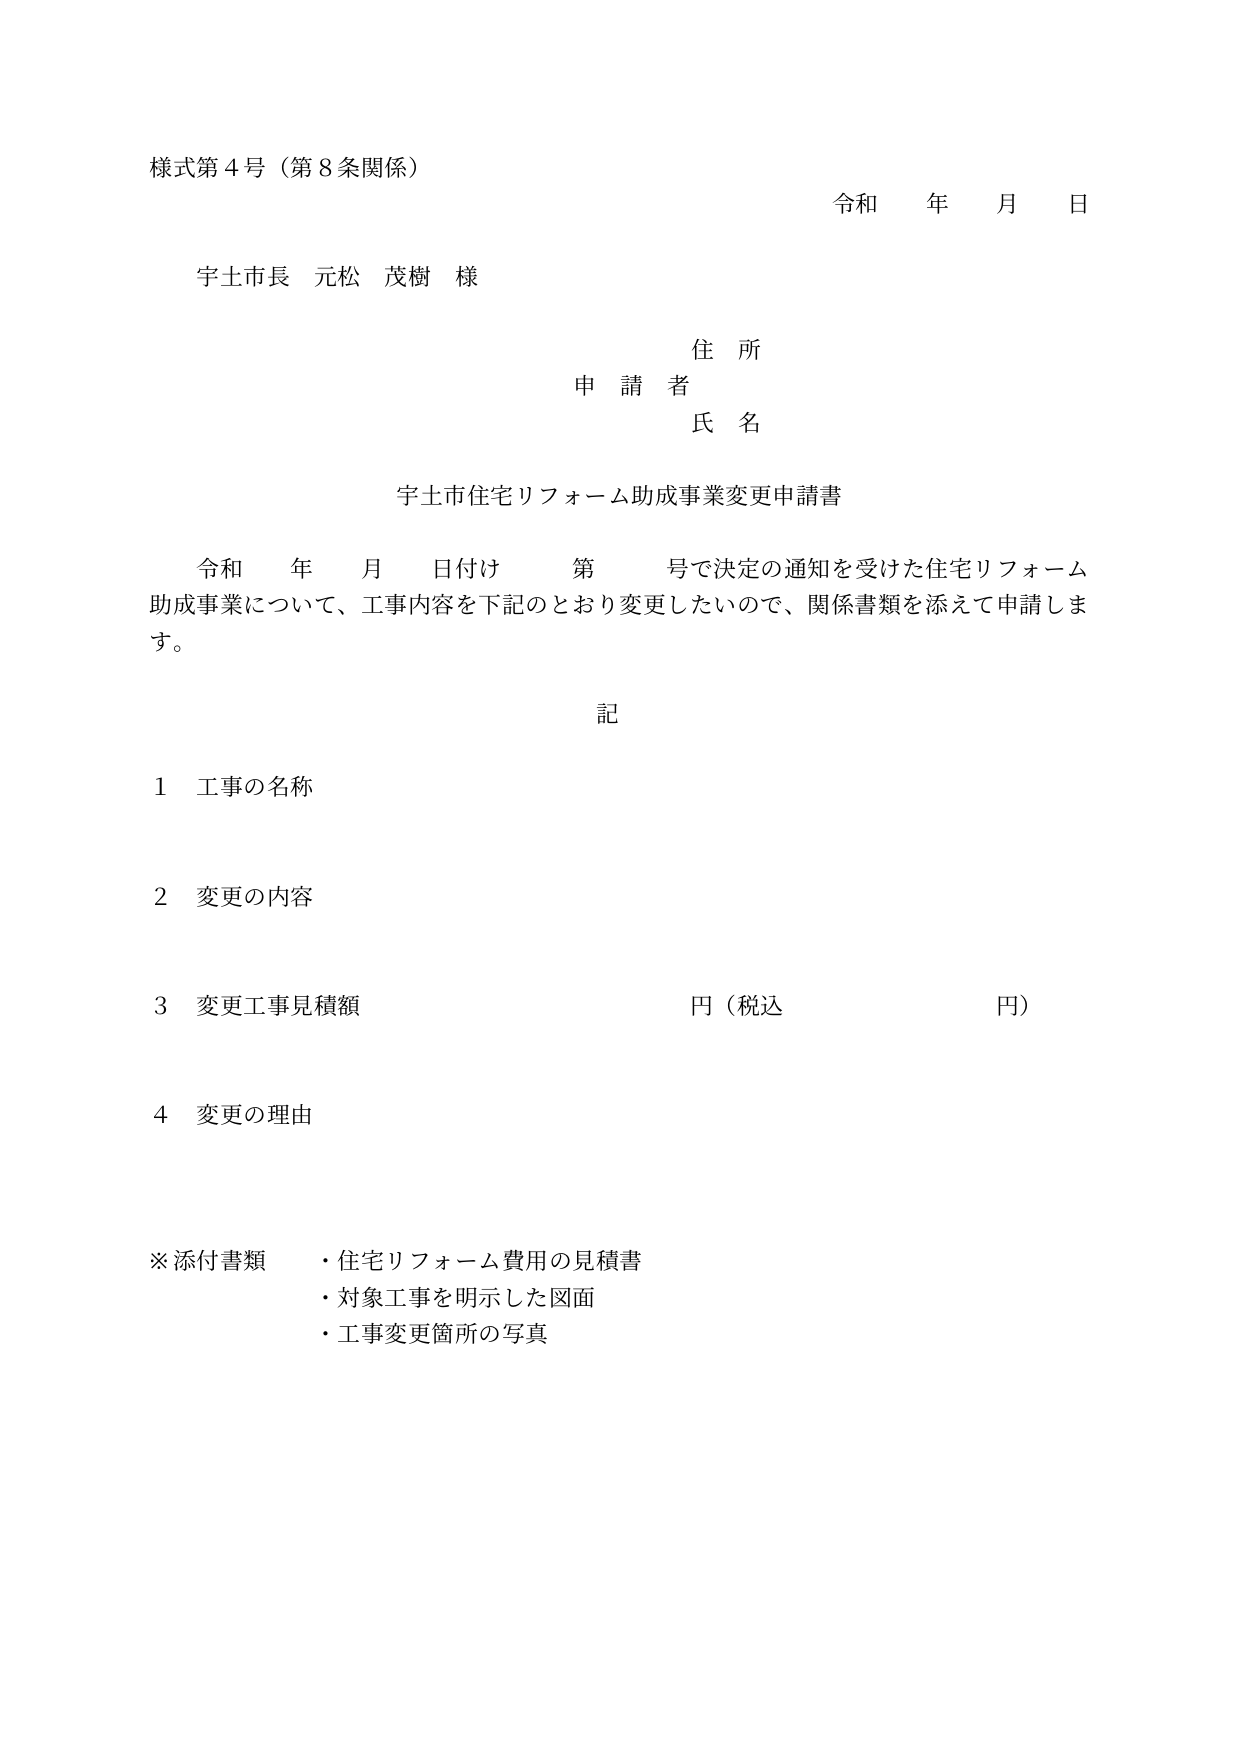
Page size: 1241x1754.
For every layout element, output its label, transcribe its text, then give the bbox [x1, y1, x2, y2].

text 申請者 [149, 367, 1091, 403]
text 令和 年 月 日付け 第 号で決定の通知を受けた住宅リフォーム助成事業について、工事内容を下記のとおり変更したいので、関係書類を添えて申請します。 [149, 549, 1091, 658]
text ２ 変更の内容 [149, 877, 1091, 913]
text 様式第４号（第８条関係） [149, 148, 1091, 184]
text ４ 変更の理由 [149, 1096, 1091, 1132]
text ※添付書類 ・住宅リフォーム費用の見積書 [149, 1242, 1091, 1278]
subtitle 記 [149, 695, 1091, 731]
text 宇土市住宅リフォーム助成事業変更申請書 [149, 476, 1091, 512]
text 宇土市長 元松 茂樹 様 [149, 257, 1091, 294]
text ３ 変更工事見積額 円（税込 円） [149, 986, 1091, 1023]
text 氏名 [149, 403, 1091, 439]
text ・工事変更箇所の写真 [149, 1314, 1091, 1351]
text 住所 [149, 330, 1091, 367]
text 令和 年 月 日 [149, 184, 1091, 221]
text １ 工事の名称 [149, 768, 1091, 804]
text ・対象工事を明示した図面 [149, 1278, 1091, 1314]
